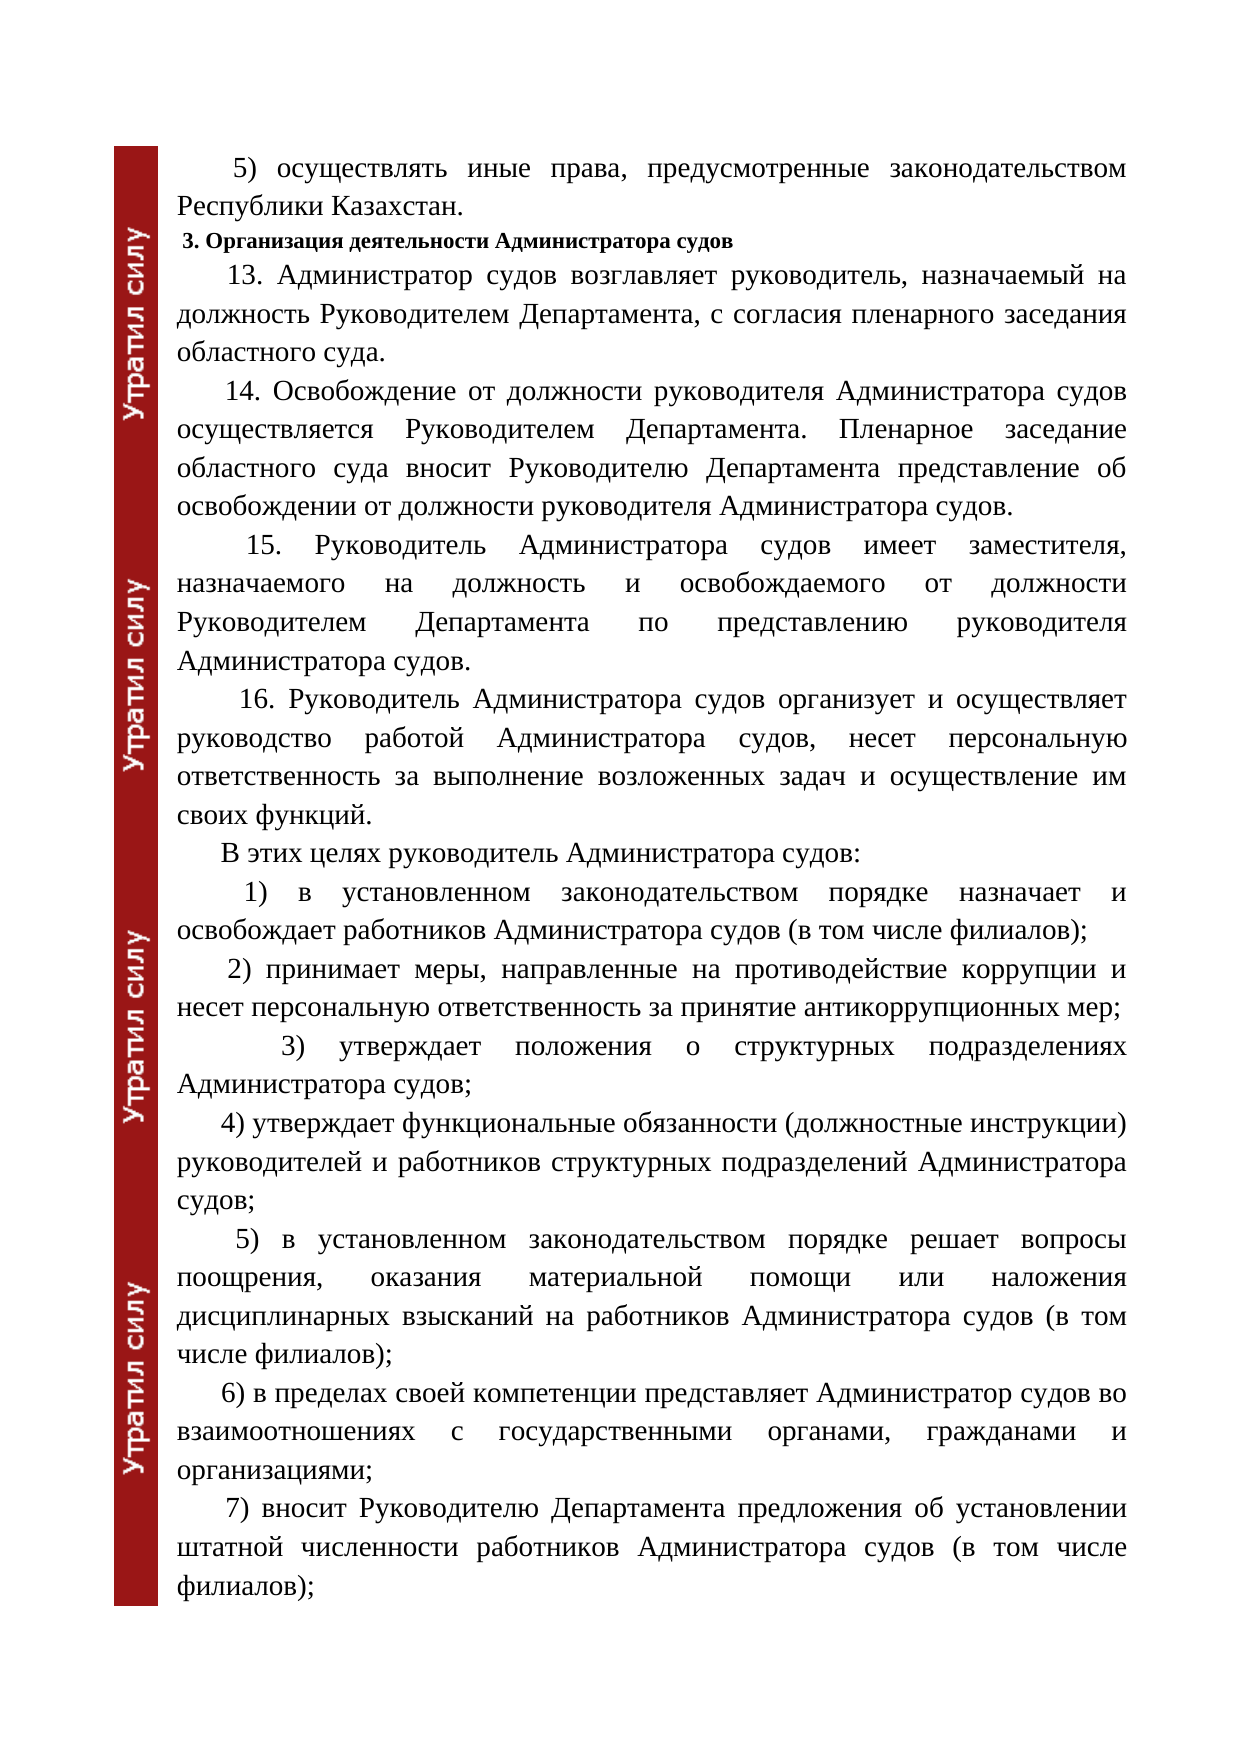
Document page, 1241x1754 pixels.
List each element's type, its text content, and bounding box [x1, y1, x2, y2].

picture [114, 253, 158, 257]
picture [114, 676, 158, 681]
text 1) в установленном законодательством порядке назначает и освобождает работников Администратора судов (в том числе филиалов); [112, 874, 1128, 946]
text 14. Освобождение от должности руководителя Администратора судов осуществляется Руководителем Департамента. Пленарное заседание областного суда вносит Руководителю Департамента представление об освобождении от должности руководителя Администратора судов. [112, 373, 1128, 522]
picture [114, 222, 158, 227]
text В этих целях руководитель Администратора судов: [112, 835, 1128, 869]
picture [114, 1023, 158, 1028]
picture [114, 1486, 158, 1491]
text 15. Руководитель Администратора судов имеет заместителя, назначаемого на должность и освобождаемого от должности Руководителем Департамента по представлению руководителя Администратора судов. [112, 527, 1128, 676]
text 16. Руководитель Администратора судов организует и осуществляет руководство работой Администратора судов, несет персональную ответственность за выполнение возложенных задач и осуществление им своих функций. [112, 681, 1128, 830]
picture [114, 1216, 158, 1221]
picture [114, 1100, 158, 1105]
text 13. Администратор судов возглавляет руководитель, назначаемый на должность Руководителем Департамента, с согласия пленарного заседания областного суда. [112, 257, 1128, 368]
picture [114, 946, 158, 951]
picture [114, 368, 158, 373]
text 5) в установленном законодательством порядке решает вопросы поощрения, оказания материальной помощи или наложения дисциплинарных взысканий на работников Администратора судов (в том числе филиалов); [112, 1221, 1128, 1370]
picture [114, 146, 158, 150]
picture [114, 869, 158, 874]
picture [114, 830, 158, 835]
picture [114, 1370, 158, 1375]
text 3) утверждает положения о структурных подразделениях Администратора судов; [112, 1028, 1128, 1100]
text 2) принимает меры, направленные на противодействие коррупции и несет персональную ответственность за принятие антикоррупционных мер; [112, 951, 1128, 1023]
text 4) утверждает функциональные обязанности (должностные инструкции) руководителей и работников структурных подразделений Администратора судов; [112, 1105, 1128, 1216]
text 5) осуществлять иные права, предусмотренные законодательством Республики Казахстан. [112, 150, 1128, 222]
text 3. Организация деятельности Администратора судов [112, 227, 1128, 253]
picture [114, 522, 158, 527]
picture [114, 1601, 158, 1606]
text 7) вносит Руководителю Департамента предложения об установлении штатной численности работников Администратора судов (в том числе филиалов); [112, 1491, 1128, 1601]
text 6) в пределах своей компетенции представляет Администратор судов во взаимоотношениях с государственными органами, гражданами и организациями; [112, 1375, 1128, 1486]
